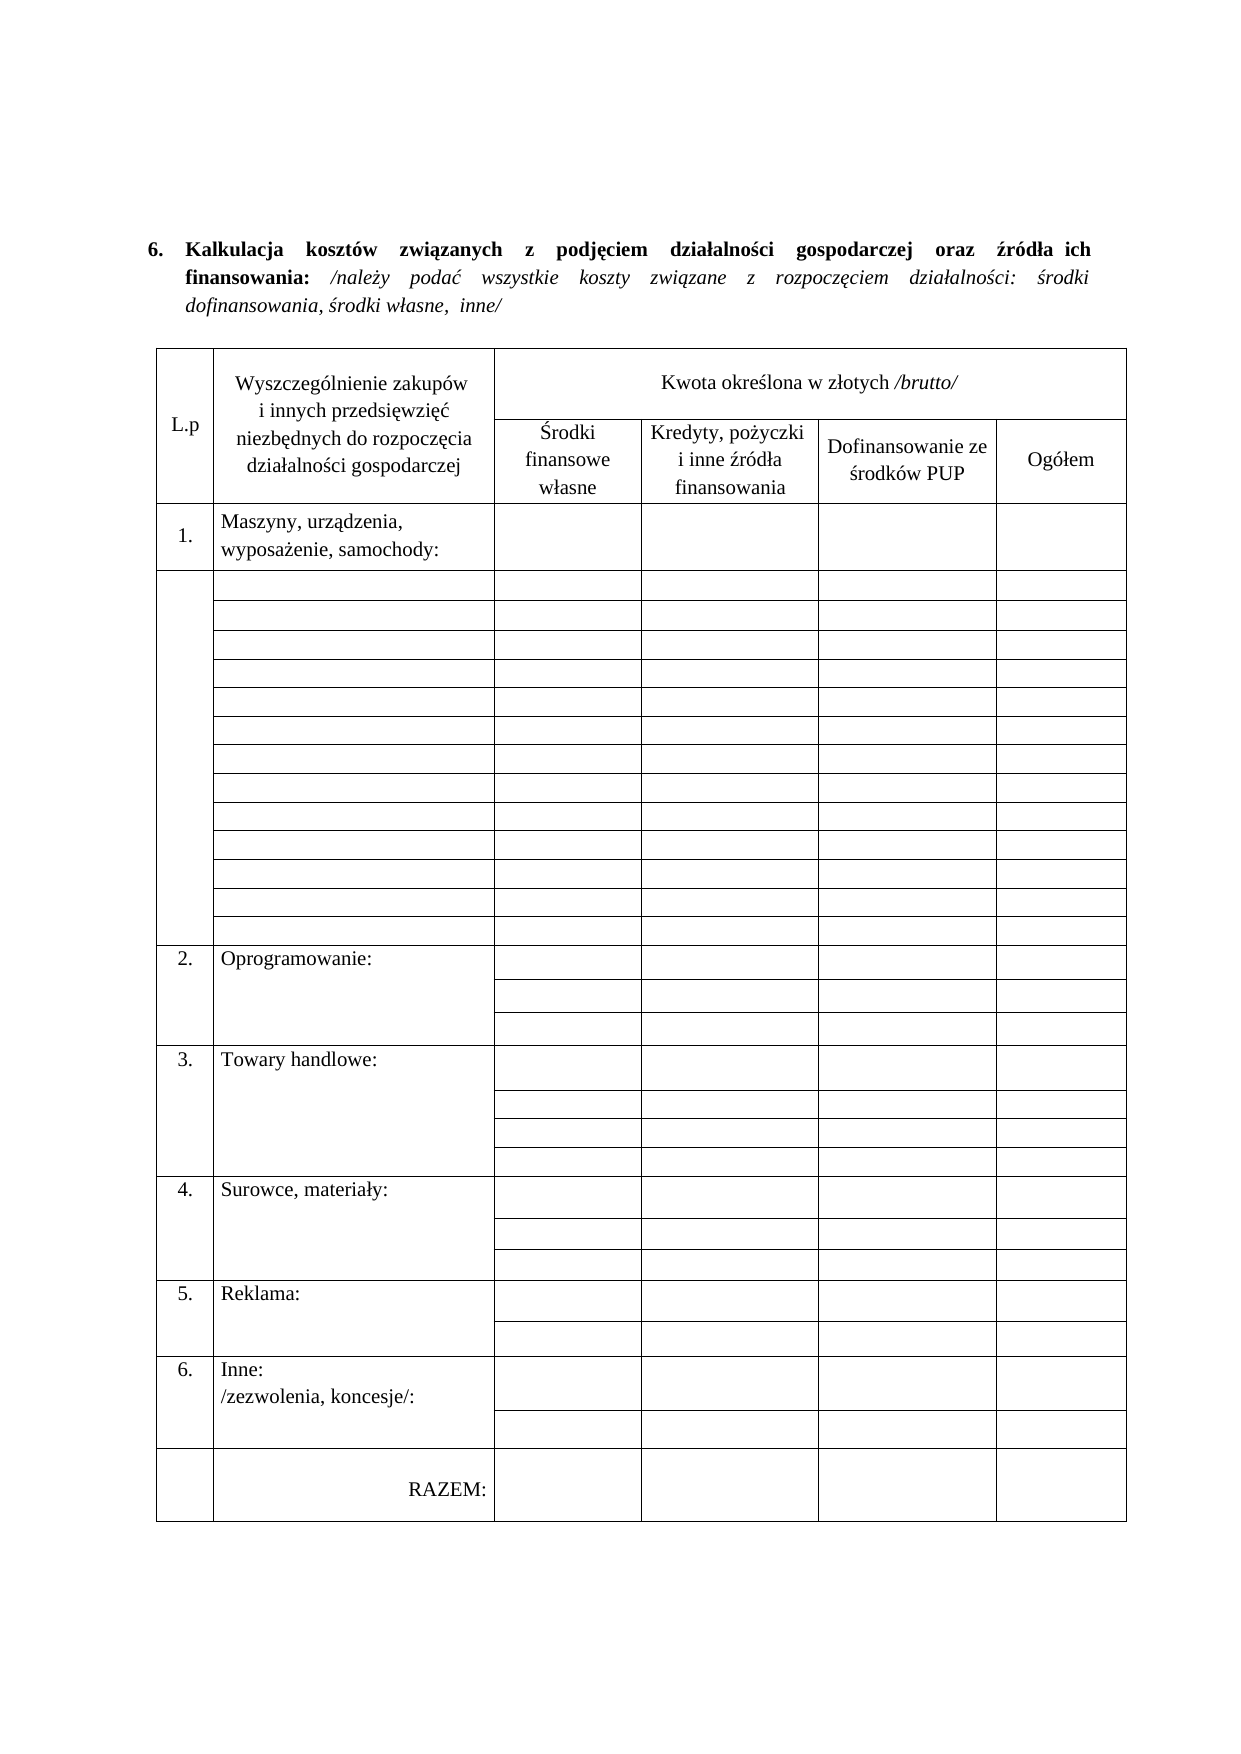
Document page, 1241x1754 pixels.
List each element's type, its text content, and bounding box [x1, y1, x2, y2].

table_cell [819, 917, 996, 945]
table_cell Surowce, materiały: [214, 1177, 494, 1280]
table_cell [819, 1148, 996, 1176]
table_cell [642, 688, 818, 716]
table_cell [997, 946, 1126, 979]
table_cell [495, 601, 641, 630]
table_cell [642, 1119, 818, 1147]
table_cell [642, 745, 818, 773]
table_cell [819, 946, 996, 979]
table_cell [642, 601, 818, 630]
table_cell [642, 980, 818, 1012]
table_cell [997, 717, 1126, 744]
table_cell [495, 1013, 641, 1045]
table_cell [495, 1411, 641, 1448]
table_cell [495, 571, 641, 599]
table_cell [819, 980, 996, 1012]
table_cell Dofinansowanie ze środków PUP [819, 420, 996, 503]
table_cell [214, 571, 494, 599]
table_cell [495, 688, 641, 716]
table_cell [214, 601, 494, 630]
table_cell [997, 688, 1126, 716]
table_cell [819, 1219, 996, 1249]
table_cell [819, 1119, 996, 1147]
list Kalkulacja kosztów związanych z podjęciem działalności gospodarczej oraz źródła ich finansowania: /należy podać wszystkie koszty związane z rozpoczęciem działalności: środki dofinansowania, środki własne, inne/ [148, 237, 1093, 317]
table_cell [997, 571, 1126, 599]
table_cell [642, 946, 818, 979]
table_cell [642, 1148, 818, 1176]
table_cell [642, 631, 818, 658]
table_cell [214, 917, 494, 945]
table_cell [214, 688, 494, 716]
table_cell Środki finansowe własne [495, 420, 641, 503]
table_cell [495, 774, 641, 802]
table_cell [997, 1119, 1126, 1147]
table_cell [642, 1411, 818, 1448]
table_cell [819, 1013, 996, 1045]
table_cell [642, 571, 818, 599]
table_cell [495, 1322, 641, 1356]
table_cell [819, 1357, 996, 1409]
table_cell Maszyny, urządzenia, wyposażenie, samochody: [214, 504, 494, 570]
table_cell [495, 717, 641, 744]
table_cell [997, 860, 1126, 888]
table_cell [997, 1091, 1126, 1118]
table_cell [495, 745, 641, 773]
table_cell [997, 660, 1126, 687]
table_cell 5. [157, 1281, 213, 1356]
table_cell [819, 1322, 996, 1356]
table_cell [997, 1219, 1126, 1249]
table_header Kwota określona w złotych /brutto/ [495, 349, 1126, 419]
table_cell [997, 1148, 1126, 1176]
table_cell [495, 1119, 641, 1147]
table_cell [819, 889, 996, 916]
table_cell [495, 660, 641, 687]
table_cell [819, 660, 996, 687]
table_cell [997, 980, 1126, 1012]
table_cell [495, 1449, 641, 1521]
table_cell [819, 1177, 996, 1217]
table_cell [495, 889, 641, 916]
table_cell [997, 774, 1126, 802]
table_cell [642, 889, 818, 916]
table_cell [642, 660, 818, 687]
table_cell Kredyty, pożyczki i inne źródła finansowania [642, 420, 818, 503]
table_cell [495, 504, 641, 570]
table_cell 6. [157, 1357, 213, 1448]
table_cell [642, 803, 818, 830]
table_cell 1. [157, 504, 213, 570]
table_cell [495, 1148, 641, 1176]
table_cell [495, 631, 641, 658]
table_cell [997, 745, 1126, 773]
table_cell [997, 831, 1126, 859]
table_cell 3. [157, 1046, 213, 1176]
table_cell [819, 631, 996, 658]
table_cell [997, 803, 1126, 830]
table_cell [997, 917, 1126, 945]
table_cell [997, 1322, 1126, 1356]
table_cell [495, 831, 641, 859]
table_cell [214, 631, 494, 658]
table_cell [997, 504, 1126, 570]
table_cell [642, 917, 818, 945]
table_cell [214, 660, 494, 687]
table_cell [819, 1091, 996, 1118]
table_cell [214, 860, 494, 888]
table_cell [997, 1046, 1126, 1089]
table_cell [495, 1046, 641, 1089]
table_cell [997, 1177, 1126, 1217]
table_cell Reklama: [214, 1281, 494, 1356]
table_cell [819, 803, 996, 830]
table_cell [495, 1357, 641, 1409]
table_cell [642, 1177, 818, 1217]
table_cell [214, 745, 494, 773]
table_cell [642, 717, 818, 744]
table_header Wyszczególnienie zakupów i innych przedsięwzięć niezbędnych do rozpoczęcia działalności gospodarczej [214, 349, 494, 503]
table_cell [642, 1219, 818, 1249]
table_cell [819, 601, 996, 630]
table_cell [997, 1449, 1126, 1521]
table_cell [495, 860, 641, 888]
table_cell [819, 688, 996, 716]
table_cell [997, 601, 1126, 630]
table_cell [819, 774, 996, 802]
table_cell [819, 745, 996, 773]
table_cell [495, 1250, 641, 1280]
table_cell [642, 831, 818, 859]
table_cell [214, 831, 494, 859]
table_cell [642, 504, 818, 570]
table_cell Ogółem [997, 420, 1126, 503]
table_cell [997, 1013, 1126, 1045]
table_cell [997, 1250, 1126, 1280]
table_cell [642, 1250, 818, 1280]
table_cell [642, 774, 818, 802]
table_cell Inne: /zezwolenia, koncesje/: [214, 1357, 494, 1448]
table_cell [642, 1046, 818, 1089]
table_cell [819, 504, 996, 570]
table_cell [819, 1411, 996, 1448]
table_cell [642, 1091, 818, 1118]
table_cell [495, 917, 641, 945]
table_cell [642, 1013, 818, 1045]
table_cell [642, 1322, 818, 1356]
table_cell [819, 860, 996, 888]
table_cell [495, 1177, 641, 1217]
table_cell [819, 831, 996, 859]
table_cell [819, 571, 996, 599]
table_cell [642, 1449, 818, 1521]
table_cell [997, 1411, 1126, 1448]
table_cell [997, 889, 1126, 916]
table_cell [819, 1449, 996, 1521]
table_cell [157, 571, 213, 945]
table_cell Oprogramowanie: [214, 946, 494, 1045]
table_cell 4. [157, 1177, 213, 1280]
table_cell RAZEM: [214, 1449, 494, 1521]
table_cell [495, 1091, 641, 1118]
table_cell [214, 889, 494, 916]
table_cell [214, 774, 494, 802]
table_cell [997, 631, 1126, 658]
table_cell [495, 946, 641, 979]
table_cell [495, 803, 641, 830]
table_cell [819, 1250, 996, 1280]
table_cell [642, 860, 818, 888]
table_header L.p [157, 349, 213, 503]
table_cell [642, 1357, 818, 1409]
table_cell [157, 1449, 213, 1521]
table_cell [997, 1357, 1126, 1409]
table_cell [819, 1281, 996, 1321]
table_cell [819, 1046, 996, 1089]
table_cell 2. [157, 946, 213, 1045]
table_cell [819, 717, 996, 744]
table_cell [997, 1281, 1126, 1321]
table_cell Towary handlowe: [214, 1046, 494, 1176]
table_cell [642, 1281, 818, 1321]
table_cell [214, 803, 494, 830]
table_cell [495, 1219, 641, 1249]
table_cell [495, 980, 641, 1012]
table_cell [495, 1281, 641, 1321]
table_cell [214, 717, 494, 744]
